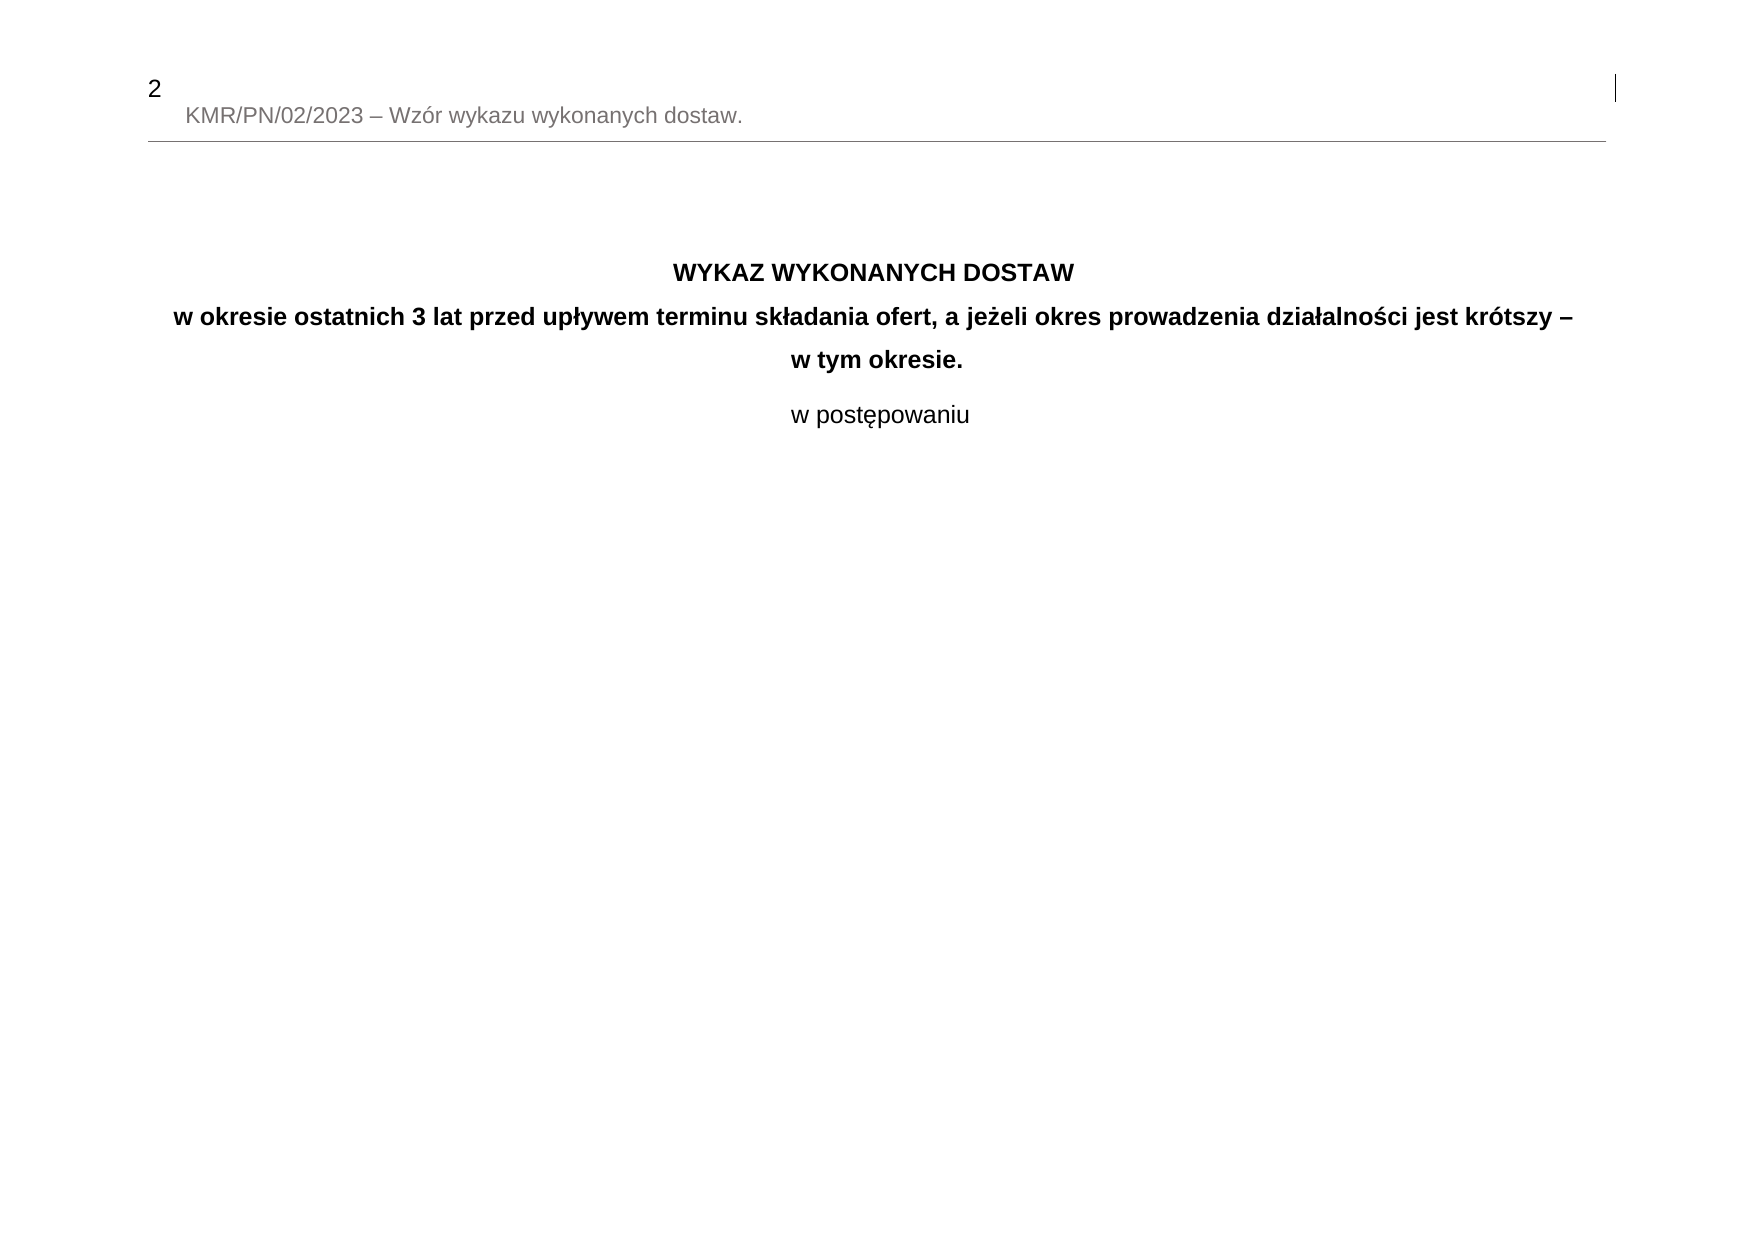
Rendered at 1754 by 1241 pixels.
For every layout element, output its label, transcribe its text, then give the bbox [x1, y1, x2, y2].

text w postępowaniu [148, 400, 1606, 429]
text Nr postępowania: KMR/PN/02/2023WYKAZ WYKONANYCH DOSTAW w okresie ostatnich 3 lat przed upływem terminu składania ofert, a jeżeli okres prowadzenia działalności jest krótszy – w tym okresie. [148, 258, 1606, 373]
